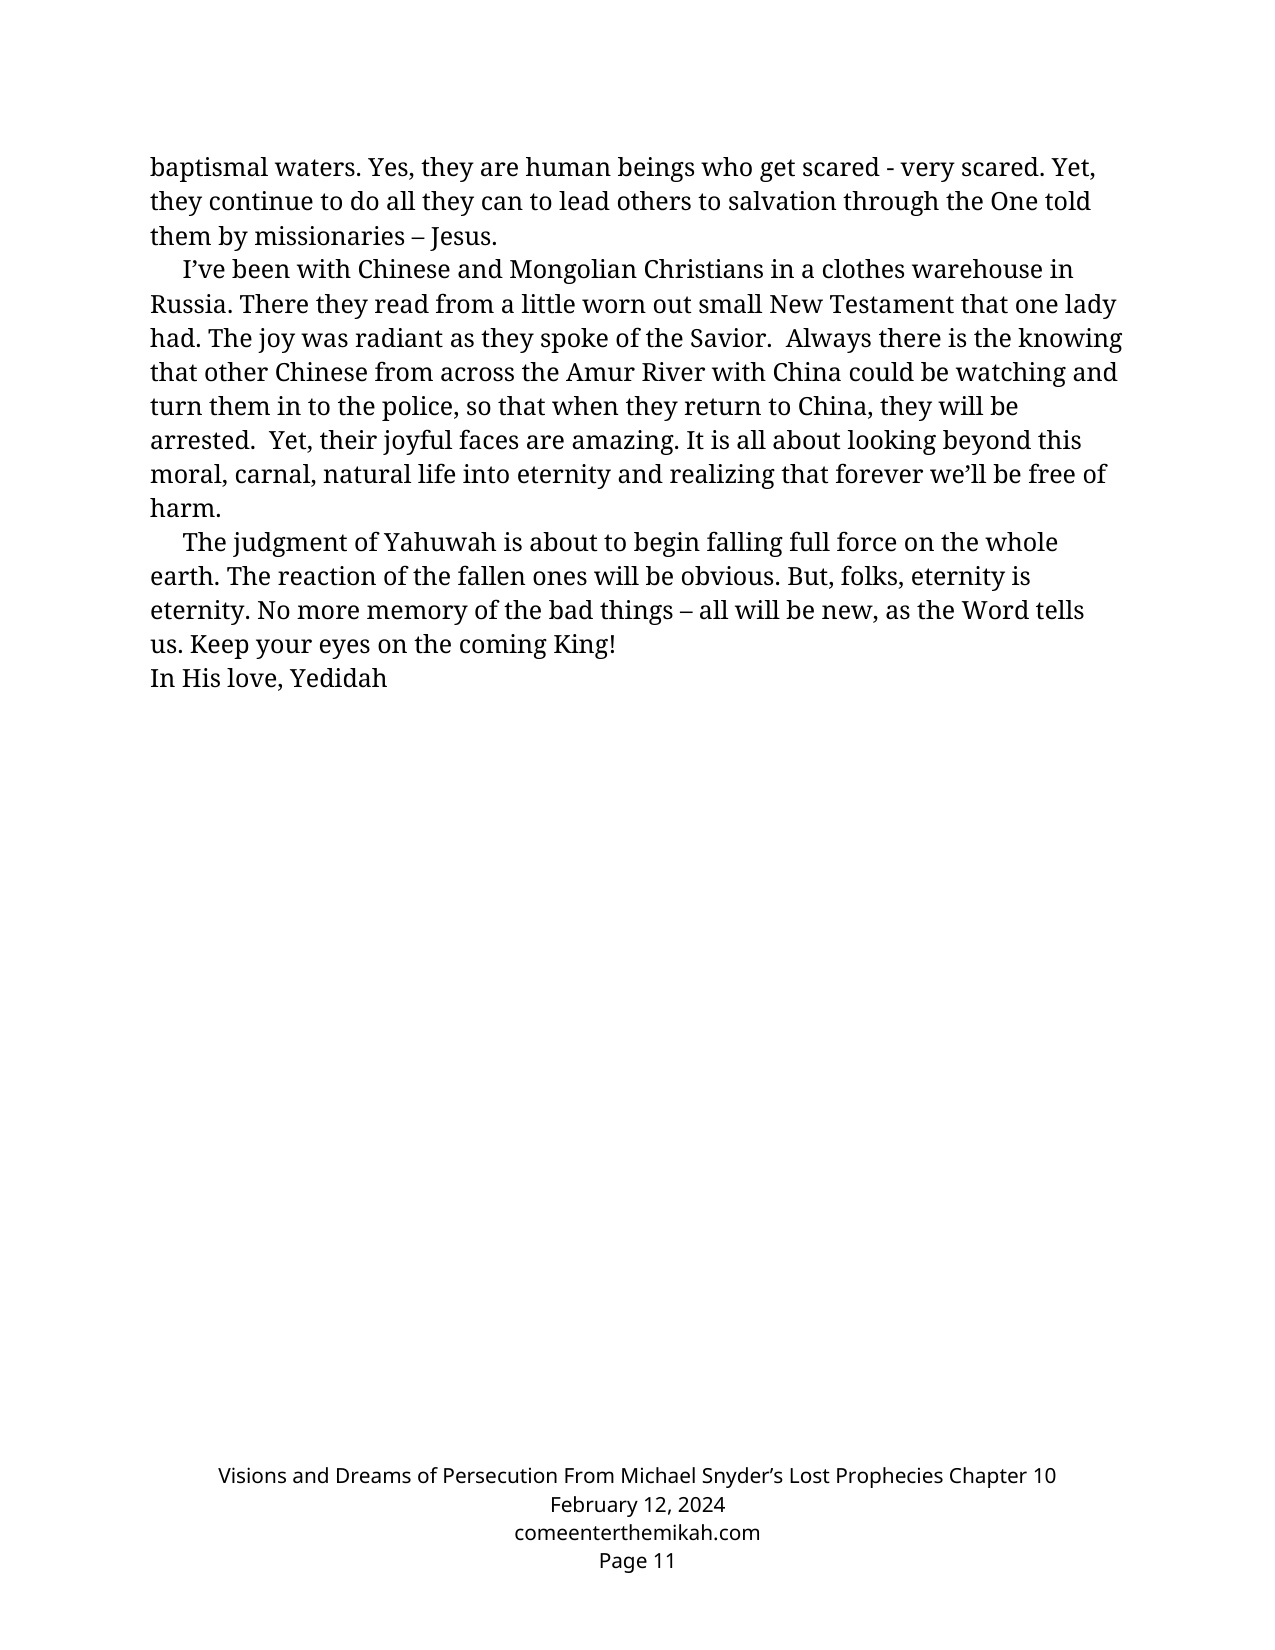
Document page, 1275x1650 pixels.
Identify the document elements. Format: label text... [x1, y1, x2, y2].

text I’ve been with Chinese and Mongolian Christians in a clothes warehouse in Russia. There they read from a little worn out small New Testament that one lady had. The joy was radiant as they spoke of the Savior. Always there is the knowing that other Chinese from across the Amur River with China could be watching and turn them in to the police, so that when they return to China, they will be arrested. Yet, their joyful faces are amazing. It is all about looking beyond this moral, carnal, natural life into eternity and realizing that forever we’ll be free of harm. [150, 252, 1125, 525]
text In His love, Yedidah [150, 661, 1125, 695]
text The judgment of Yahuwah is about to begin falling full force on the whole earth. The reaction of the fallen ones will be obvious. But, folks, eternity is eternity. No more memory of the bad things – all will be new, as the Word tells us. Keep your eyes on the coming King! [150, 525, 1125, 661]
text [150, 150, 1125, 252]
